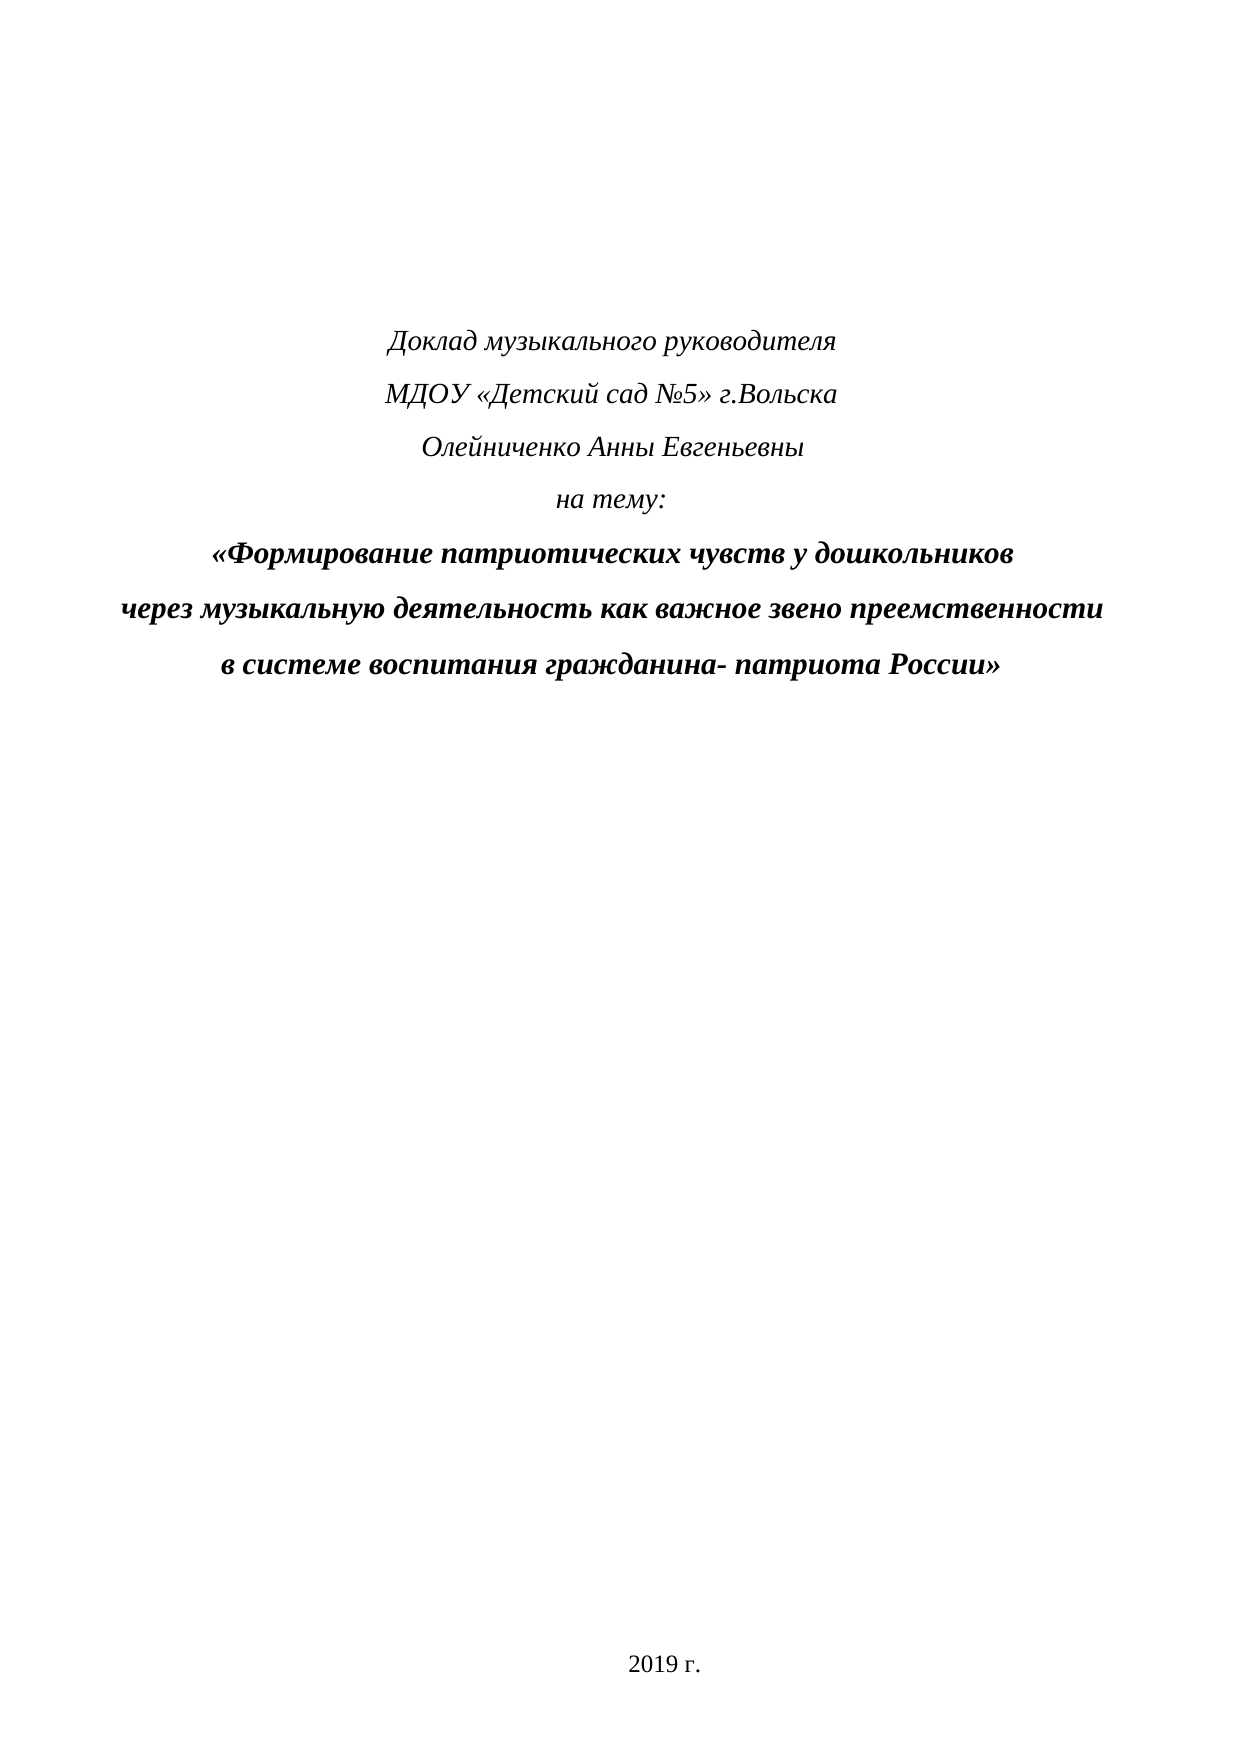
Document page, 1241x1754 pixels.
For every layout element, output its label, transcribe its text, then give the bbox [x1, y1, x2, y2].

text 2019 г. [177, 1649, 1152, 1678]
text Доклад музыкального руководителя [177, 323, 1152, 357]
text «Формирование патриотических чувств у дошкольников [74, 534, 1152, 570]
text на тему: [74, 482, 1152, 515]
text в системе воспитания гражданина- патриота России» [74, 645, 1152, 681]
text МДОУ «Детский сад №5» г.Вольска [74, 376, 1152, 409]
text Олейниченко Анны Евгеньевны [74, 429, 1152, 462]
text через музыкальную деятельность как важное звено преемственности [74, 590, 1152, 626]
